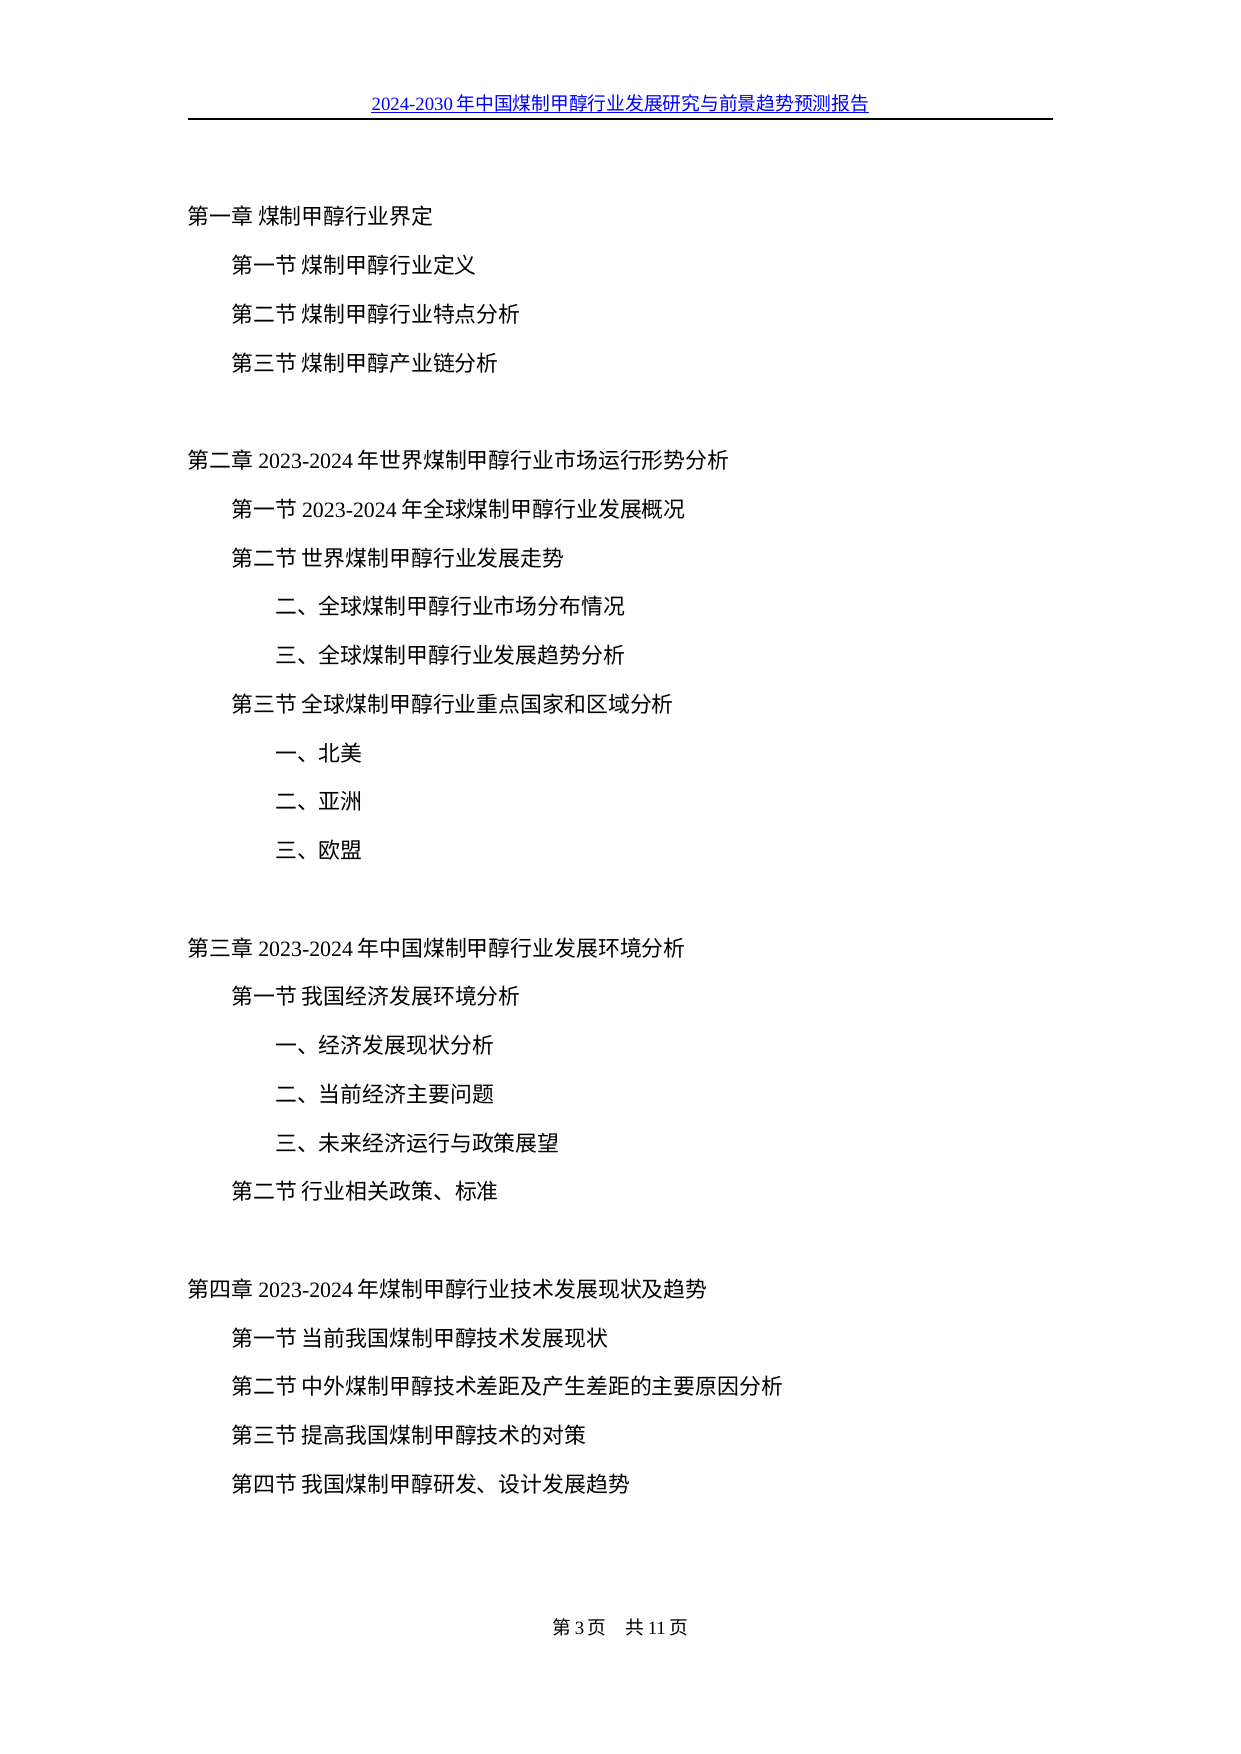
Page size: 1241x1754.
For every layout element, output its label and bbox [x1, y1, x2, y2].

text [187, 150, 1053, 1499]
